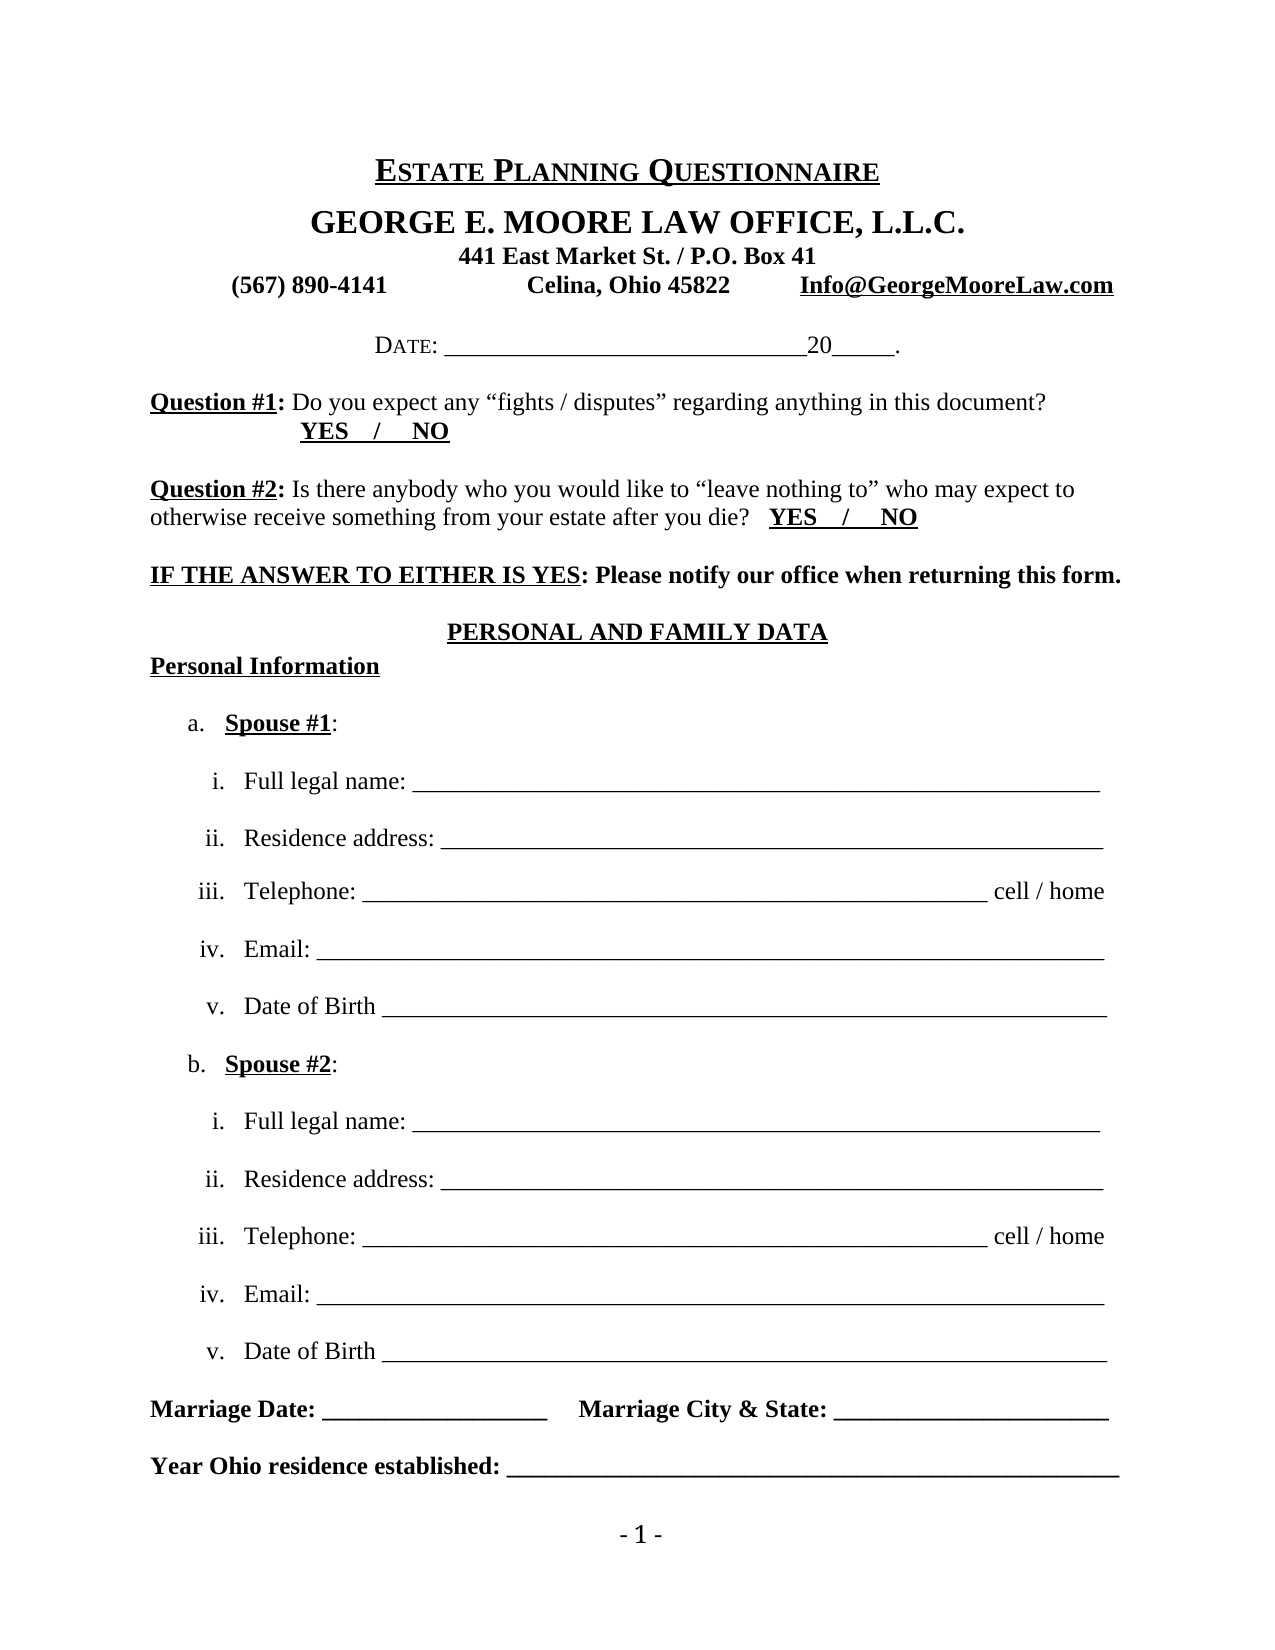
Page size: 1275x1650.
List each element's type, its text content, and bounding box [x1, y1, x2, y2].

text Year Ohio residence established: _________________________________________________ [150, 1451, 1125, 1480]
list Full legal name: _______________________________________________________ [225, 1106, 1125, 1135]
list Spouse #1: [187, 708, 1125, 737]
text Question #1: Do you expect any “fights / disputes” regarding anything in this document? [150, 387, 1125, 416]
table_header (567) 890-4141 [150, 270, 468, 298]
list Email: _______________________________________________________________ [225, 934, 1125, 962]
text Question #2: Is there anybody who you would like to “leave nothing to” who may expect to otherwise receive something from your estate after you die? YES / NO [150, 474, 1125, 531]
text YES / NO [150, 416, 1125, 445]
table_header Info@GeorgeMooreLaw.com [788, 270, 1125, 298]
text Estate Planning Questionnaire [300, 150, 1125, 188]
list Telephone: __________________________________________________ cell / home [225, 876, 1125, 905]
text IF THE ANSWER TO EITHER IS YES: Please notify our office when returning this form. [150, 560, 1125, 589]
list Residence address: _____________________________________________________ [225, 1164, 1125, 1192]
text GEORGE E. MOORE LAW OFFICE, L.L.C. [150, 203, 1125, 241]
list Residence address: _____________________________________________________ [225, 823, 1125, 852]
table_header Celina, Ohio 45822 [469, 270, 788, 298]
list Date of Birth __________________________________________________________ [225, 991, 1125, 1020]
list Telephone: __________________________________________________ cell / home [225, 1221, 1125, 1250]
text Date: _____________________________20_____. [150, 330, 1125, 359]
text Personal Information [150, 651, 1125, 680]
list Spouse #2: [187, 1049, 1125, 1077]
list Email: _______________________________________________________________ [225, 1279, 1125, 1307]
list Date of Birth __________________________________________________________ [225, 1336, 1125, 1365]
text PERSONAL AND FAMILY DATA [150, 617, 1125, 646]
text 441 East Market St. / P.O. Box 41 [150, 241, 1125, 270]
list Full legal name: _______________________________________________________ [225, 766, 1125, 795]
text Marriage Date: __________________ Marriage City & State: ______________________ [150, 1394, 1125, 1422]
